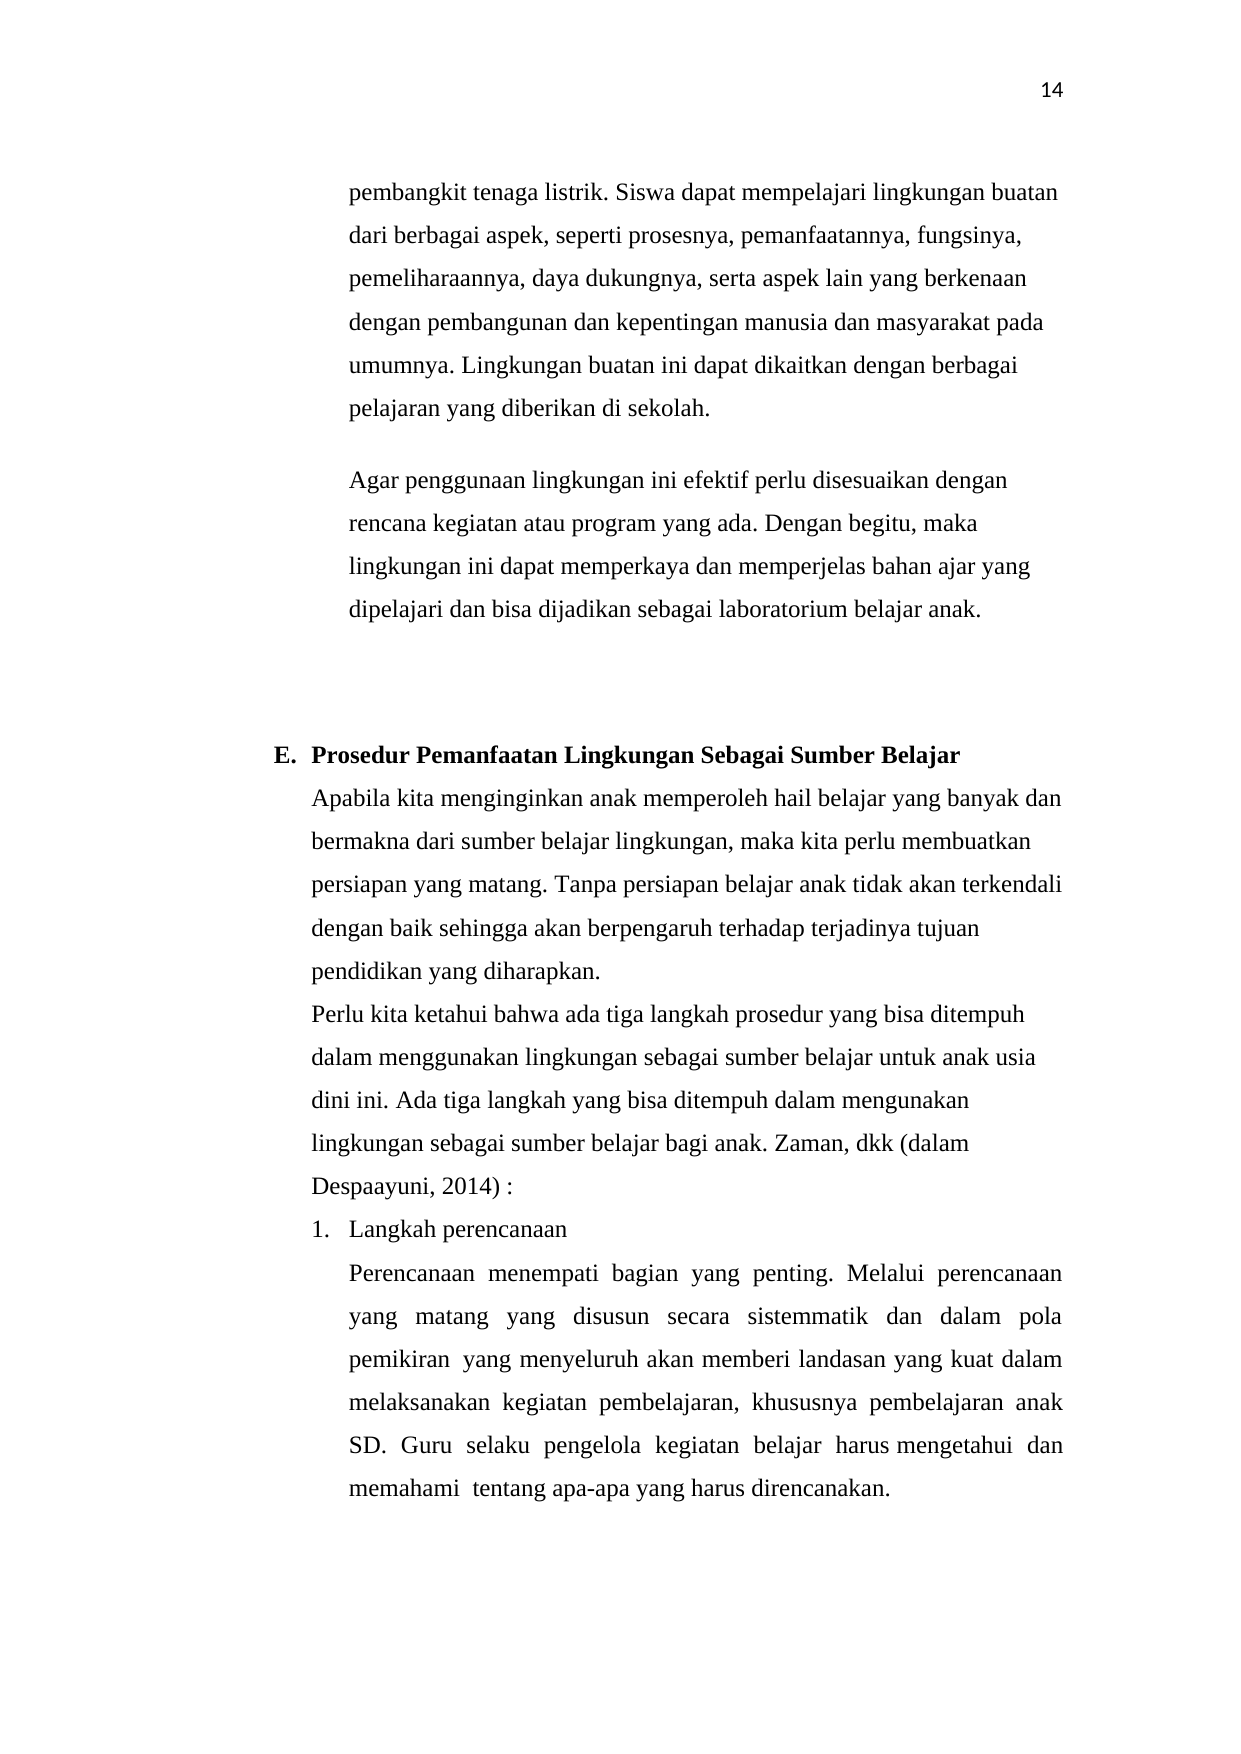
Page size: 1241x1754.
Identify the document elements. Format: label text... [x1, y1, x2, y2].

text Apabila kita menginginkan anak memperoleh hail belajar yang banyak dan bermakna dari sumber belajar lingkungan, maka kita perlu membuatkan persiapan yang matang. Tanpa persiapan belajar anak tidak akan terkendali dengan baik sehingga akan berpengaruh terhadap terjadinya tujuan pendidikan yang diharapkan. [311, 783, 1063, 984]
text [349, 177, 1063, 422]
text Agar penggunaan lingkungan ini efektif perlu disesuaikan dengan rencana kegiatan atau program yang ada. Dengan begitu, maka lingkungan ini dapat memperkaya dan memperjelas bahan ajar yang dipelajari dan bisa dijadikan sebagai laboratorium belajar anak. [349, 465, 1063, 623]
list Perencanaan menempati bagian yang penting. Melalui perencanaan yang matang yang disusun secara sistemmatik dan dalam pola pemikiran yang menyeluruh akan memberi landasan yang kuat dalam melaksanakan kegiatan pembelajaran, khususnya pembelajaran anak SD. Guru selaku pengelola kegiatan belajar harus mengetahui dan memahami tentang apa-apa yang harus direncanakan. [349, 1258, 1063, 1502]
text Perlu kita ketahui bahwa ada tiga langkah prosedur yang bisa ditempuh dalam menggunakan lingkungan sebagai sumber belajar untuk anak usia dini ini. Ada tiga langkah yang bisa ditempuh dalam mengunakan lingkungan sebagai sumber belajar bagi anak. Zaman, dkk (dalam Despaayuni, 2014) : [311, 999, 1063, 1200]
list Langkah perencanaan [311, 1214, 1063, 1243]
list Prosedur Pemanfaatan Lingkungan Sebagai Sumber Belajar [274, 740, 1063, 769]
